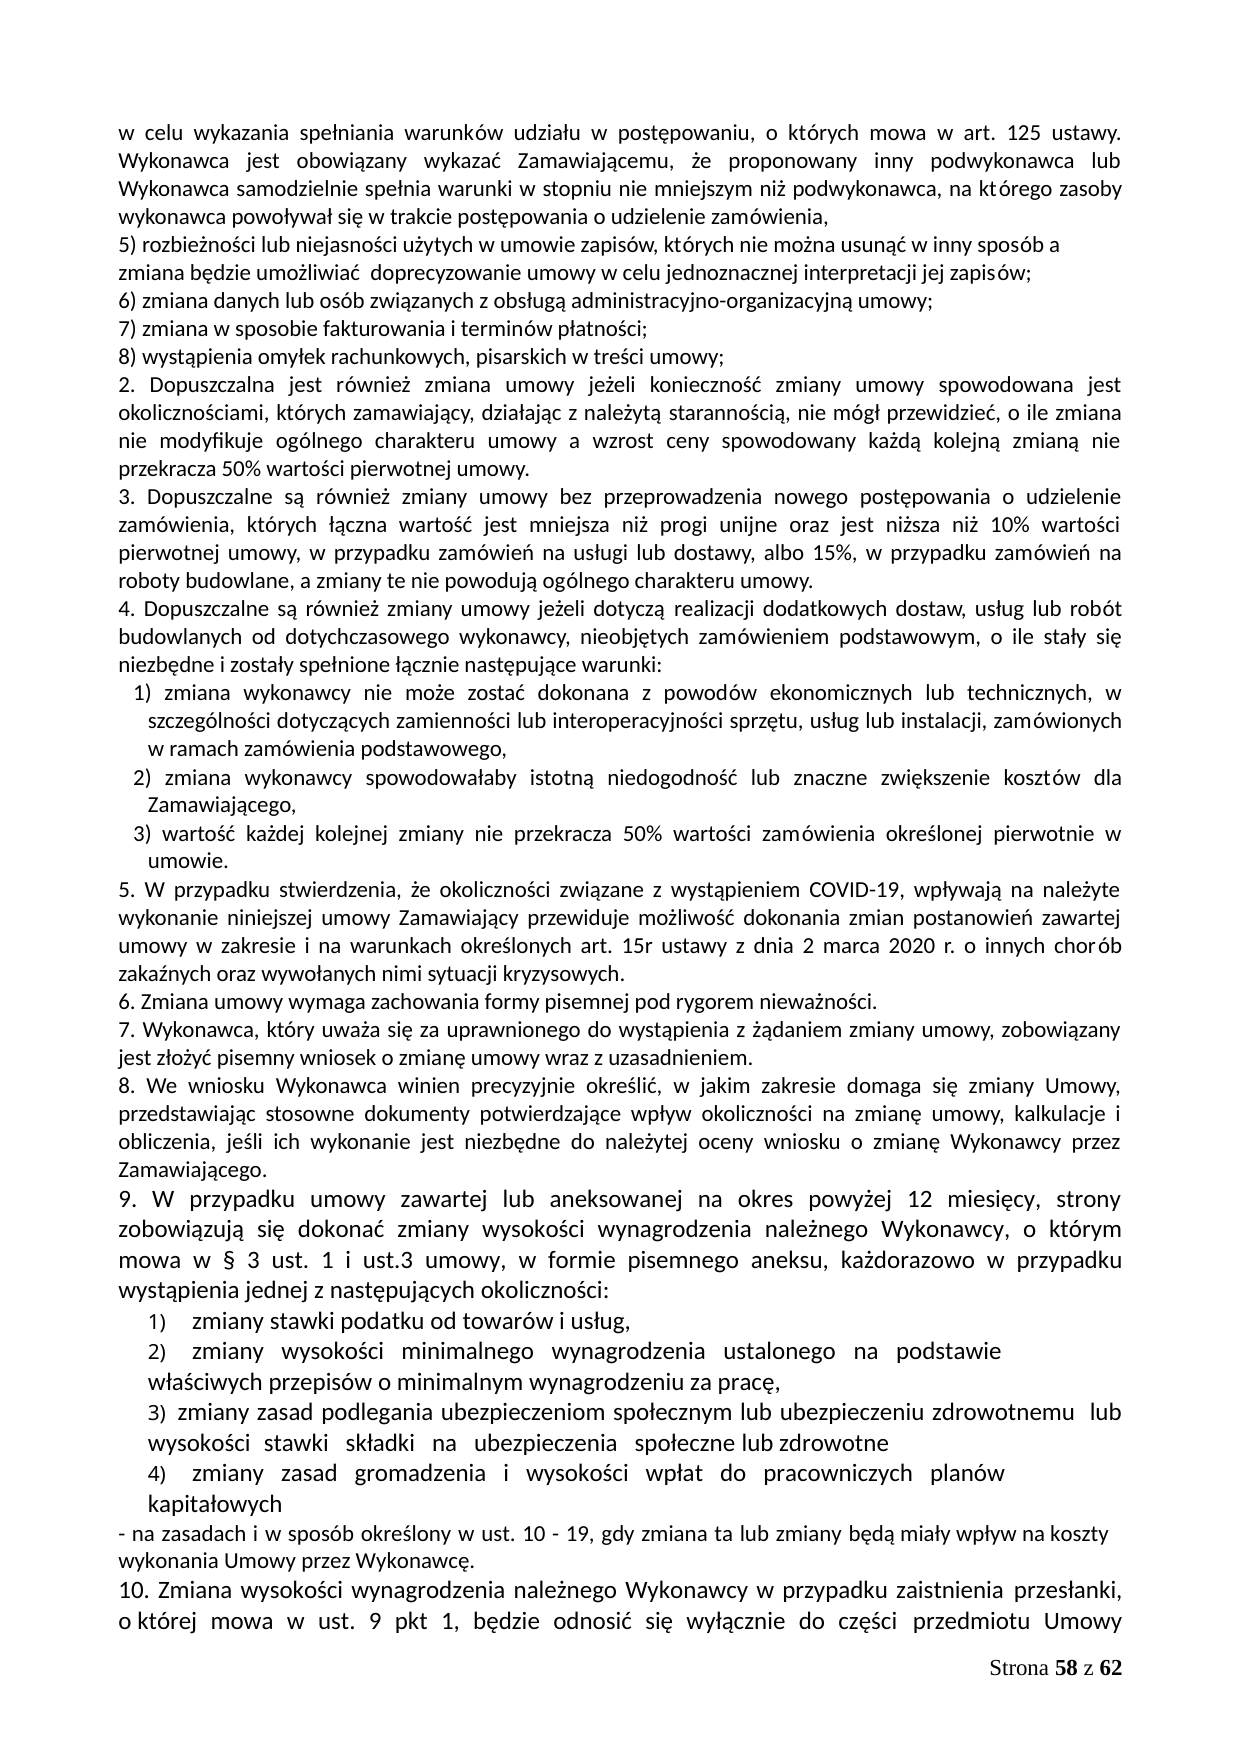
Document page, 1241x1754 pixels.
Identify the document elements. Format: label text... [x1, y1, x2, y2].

text 6. Zmiana umowy wymaga zachowania formy pisemnej pod rygorem nieważności. [118, 987, 1122, 1015]
text 1) zmiana wykonawcy nie może zostać dokonana z powodów ekonomicznych lub technicznych, w szczególności dotyczących zamienności lub interoperacyjności sprzętu, usług lub instalacji, zamówionych w ramach zamówienia podstawowego, [133, 678, 1122, 763]
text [118, 1575, 1122, 1636]
text kapitałowych [118, 1488, 1122, 1519]
text właściwych przepisów o minimalnym wynagrodzeniu za pracę, [118, 1366, 1122, 1397]
text 4. Dopuszczalne są również zmiany umowy jeżeli dotyczą realizacji dodatkowych dostaw, usług lub robót budowlanych od dotychczasowego wykonawcy, nieobjętych zamówieniem podstawowym, o ile stały się niezbędne i zostały spełnione łącznie następujące warunki: [118, 594, 1122, 678]
list zmiany zasad podlegania ubezpieczeniom społecznym lub ubezpieczeniu zdrowotnemu lub wysokości stawki składki na ubezpieczenia społeczne lub zdrowotne [148, 1397, 1122, 1458]
text 8. We wniosku Wykonawca winien precyzyjnie określić, w jakim zakresie domaga się zmiany Umowy, przedstawiając stosowne dokumenty potwierdzające wpływ okoliczności na zmianę umowy, kalkulacje i obliczenia, jeśli ich wykonanie jest niezbędne do należytej oceny wniosku o zmianę Wykonawcy przez Zamawiającego. [118, 1071, 1122, 1183]
text 3. Dopuszczalne są również zmiany umowy bez przeprowadzenia nowego postępowania o udzielenie zamówienia, których łączna wartość jest mniejsza niż progi unijne oraz jest niższa niż 10% wartości pierwotnej umowy, w przypadku zamówień na usługi lub dostawy, albo 15%, w przypadku zamówień na roboty budowlane, a zmiany te nie powodują ogólnego charakteru umowy. [118, 482, 1122, 594]
text 5. W przypadku stwierdzenia, że okoliczności związane z wystąpieniem COVID-19, wpływają na należyte wykonanie niniejszej umowy Zamawiający przewiduje możliwość dokonania zmian postanowień zawartej umowy w zakresie i na warunkach określonych art. 15r ustawy z dnia 2 marca 2020 r. o innych chorób zakaźnych oraz wywołanych nimi sytuacji kryzysowych. [118, 875, 1122, 987]
text 6) zmiana danych lub osób związanych z obsługą administracyjno-organizacyjną umowy; [118, 286, 1122, 314]
text 3) wartość każdej kolejnej zmiany nie przekracza 50% wartości zamówienia określonej pierwotnie w umowie. [133, 819, 1122, 875]
text 5) rozbieżności lub niejasności użytych w umowie zapisów, których nie można usunąć w inny sposób a zmiana będzie umożliwiać doprecyzowanie umowy w celu jednoznacznej interpretacji jej zapisów; [118, 230, 1122, 286]
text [118, 118, 1122, 230]
text 8) wystąpienia omyłek rachunkowych, pisarskich w treści umowy; [118, 342, 1122, 370]
text - na zasadach i w sposób określony w ust. 10 - 19, gdy zmiana ta lub zmiany będą miały wpływ na koszty wykonania Umowy przez Wykonawcę. [118, 1519, 1122, 1575]
list zmiany wysokości minimalnego wynagrodzenia ustalonego na podstawie [118, 1336, 1122, 1366]
text 2) zmiana wykonawcy spowodowałaby istotną niedogodność lub znaczne zwiększenie kosztów dla Zamawiającego, [133, 763, 1122, 819]
text 7) zmiana w sposobie fakturowania i terminów płatności; [118, 314, 1122, 342]
text 7. Wykonawca, który uważa się za uprawnionego do wystąpienia z żądaniem zmiany umowy, zobowiązany jest złożyć pisemny wniosek o zmianę umowy wraz z uzasadnieniem. [118, 1015, 1122, 1071]
text 9. W przypadku umowy zawartej lub aneksowanej na okres powyżej 12 miesięcy, strony zobowiązują się dokonać zmiany wysokości wynagrodzenia należnego Wykonawcy, o którym mowa w § 3 ust. 1 i ust.3 umowy, w formie pisemnego aneksu, każdorazowo w przypadku wystąpienia jednej z następujących okoliczności: [118, 1183, 1122, 1305]
text 2. Dopuszczalna jest również zmiana umowy jeżeli konieczność zmiany umowy spowodowana jest okolicznościami, których zamawiający, działając z należytą starannością, nie mógł przewidzieć, o ile zmiana nie modyfikuje ogólnego charakteru umowy a wzrost ceny spowodowany każdą kolejną zmianą nie przekracza 50% wartości pierwotnej umowy. [118, 370, 1122, 482]
list zmiany stawki podatku od towarów i usług, [148, 1305, 1122, 1336]
list zmiany zasad gromadzenia i wysokości wpłat do pracowniczych planów [118, 1458, 1122, 1488]
